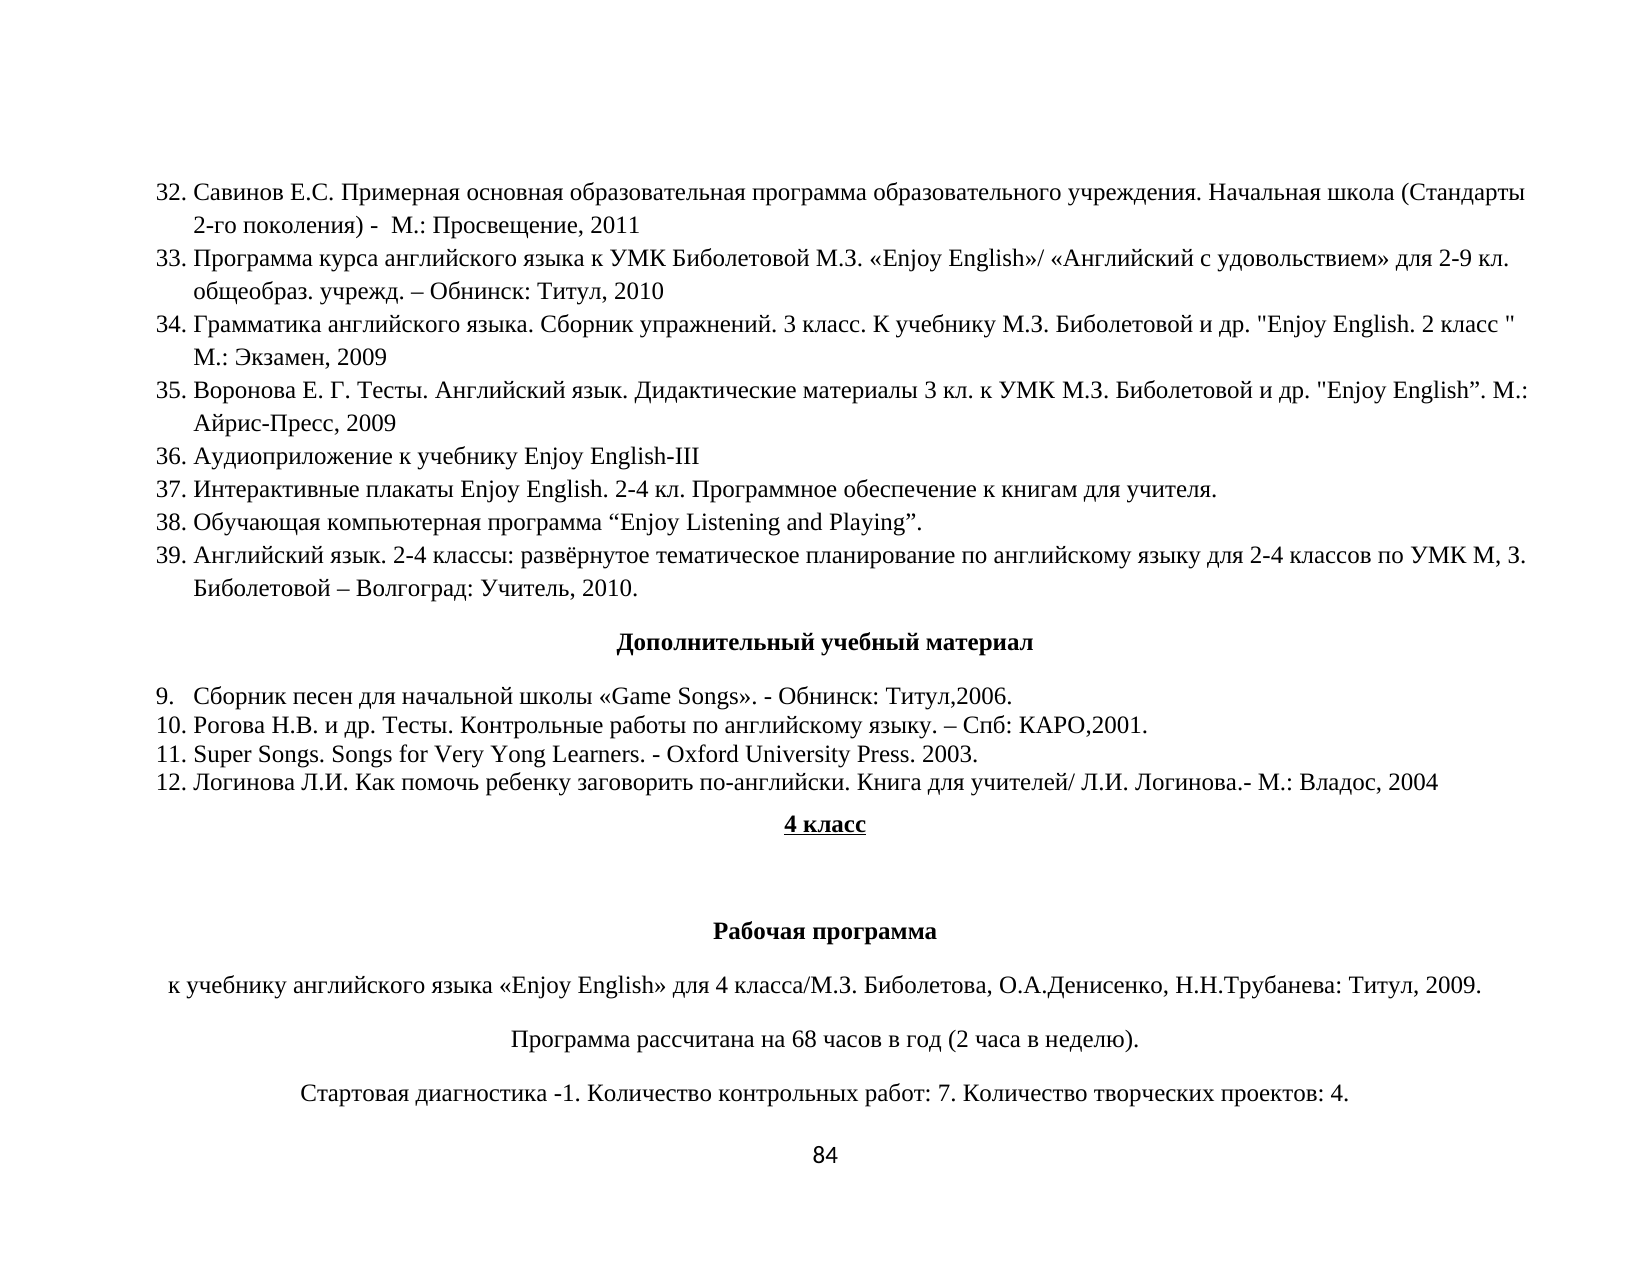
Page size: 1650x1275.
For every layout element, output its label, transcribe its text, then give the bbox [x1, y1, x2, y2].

list Грамматика английского языка. Сборник упражнений. 3 класс. К учебнику М.З. Биболетовой и др. "Enjoy English. 2 класс " М.: Экзамен, 2009 [156, 309, 1532, 371]
list Рогова Н.В. и др. Тесты. Контрольные работы по английскому языку. – Спб: КАРО,2001. [156, 710, 1532, 739]
list Логинова Л.И. Как помочь ребенку заговорить по-английски. Книга для учителей/ Л.И. Логинова.- М.: Владос, 2004 [156, 767, 1532, 796]
list Английский язык. 2-4 классы: развёрнутое тематическое планирование по английскому языку для 2-4 классов по УМК М, З. Биболетовой – Волгоград: Учитель, 2010. [156, 540, 1532, 602]
list Аудиоприложение к учебнику Enjoy English-III [156, 441, 1532, 470]
text Дополнительный учебный материал [118, 627, 1532, 656]
text Рабочая программа [118, 916, 1532, 945]
list Сборник песен для начальной школы «Game Songs». - Обнинск: Титул,2006. [156, 681, 1532, 710]
list Савинов Е.С. Примерная основная образовательная программа образовательного учреждения. Начальная школа (Стандарты 2-го поколения) - М.: Просвещение, 2011 [156, 177, 1532, 239]
list Обучающая компьютерная программа “Enjoy Listening and Playing”. [156, 507, 1532, 536]
list Программа курса английского языка к УМК Биболетовой М.З. «Enjoy English»/ «Английский с удовольствием» для 2-9 кл. общеобраз. учрежд. – Обнинск: Титул, 2010 [156, 243, 1532, 305]
text Стартовая диагностика -1. Количество контрольных работ: 7. Количество творческих проектов: 4. [118, 1078, 1532, 1107]
list Воронова Е. Г. Тесты. Английский язык. Дидактические материалы 3 кл. к УМК М.З. Биболетовой и др. "Enjoy English”. М.: Айрис-Пресс, 2009 [156, 375, 1532, 437]
text к учебнику английского языка «Enjoy English» для 4 класса/М.З. Биболетова, О.А.Денисенко, Н.Н.Трубанева: Титул, 2009. [118, 970, 1532, 999]
text 4 класс [118, 809, 1532, 837]
text Программа рассчитана на 68 часов в год (2 часа в неделю). [118, 1024, 1532, 1053]
list Интерактивные плакаты Enjoy English. 2-4 кл. Программное обеспечение к книгам для учителя. [156, 474, 1532, 503]
list Super Songs. Songs for Very Yong Learners. - Oxford University Press. 2003. [156, 739, 1532, 767]
